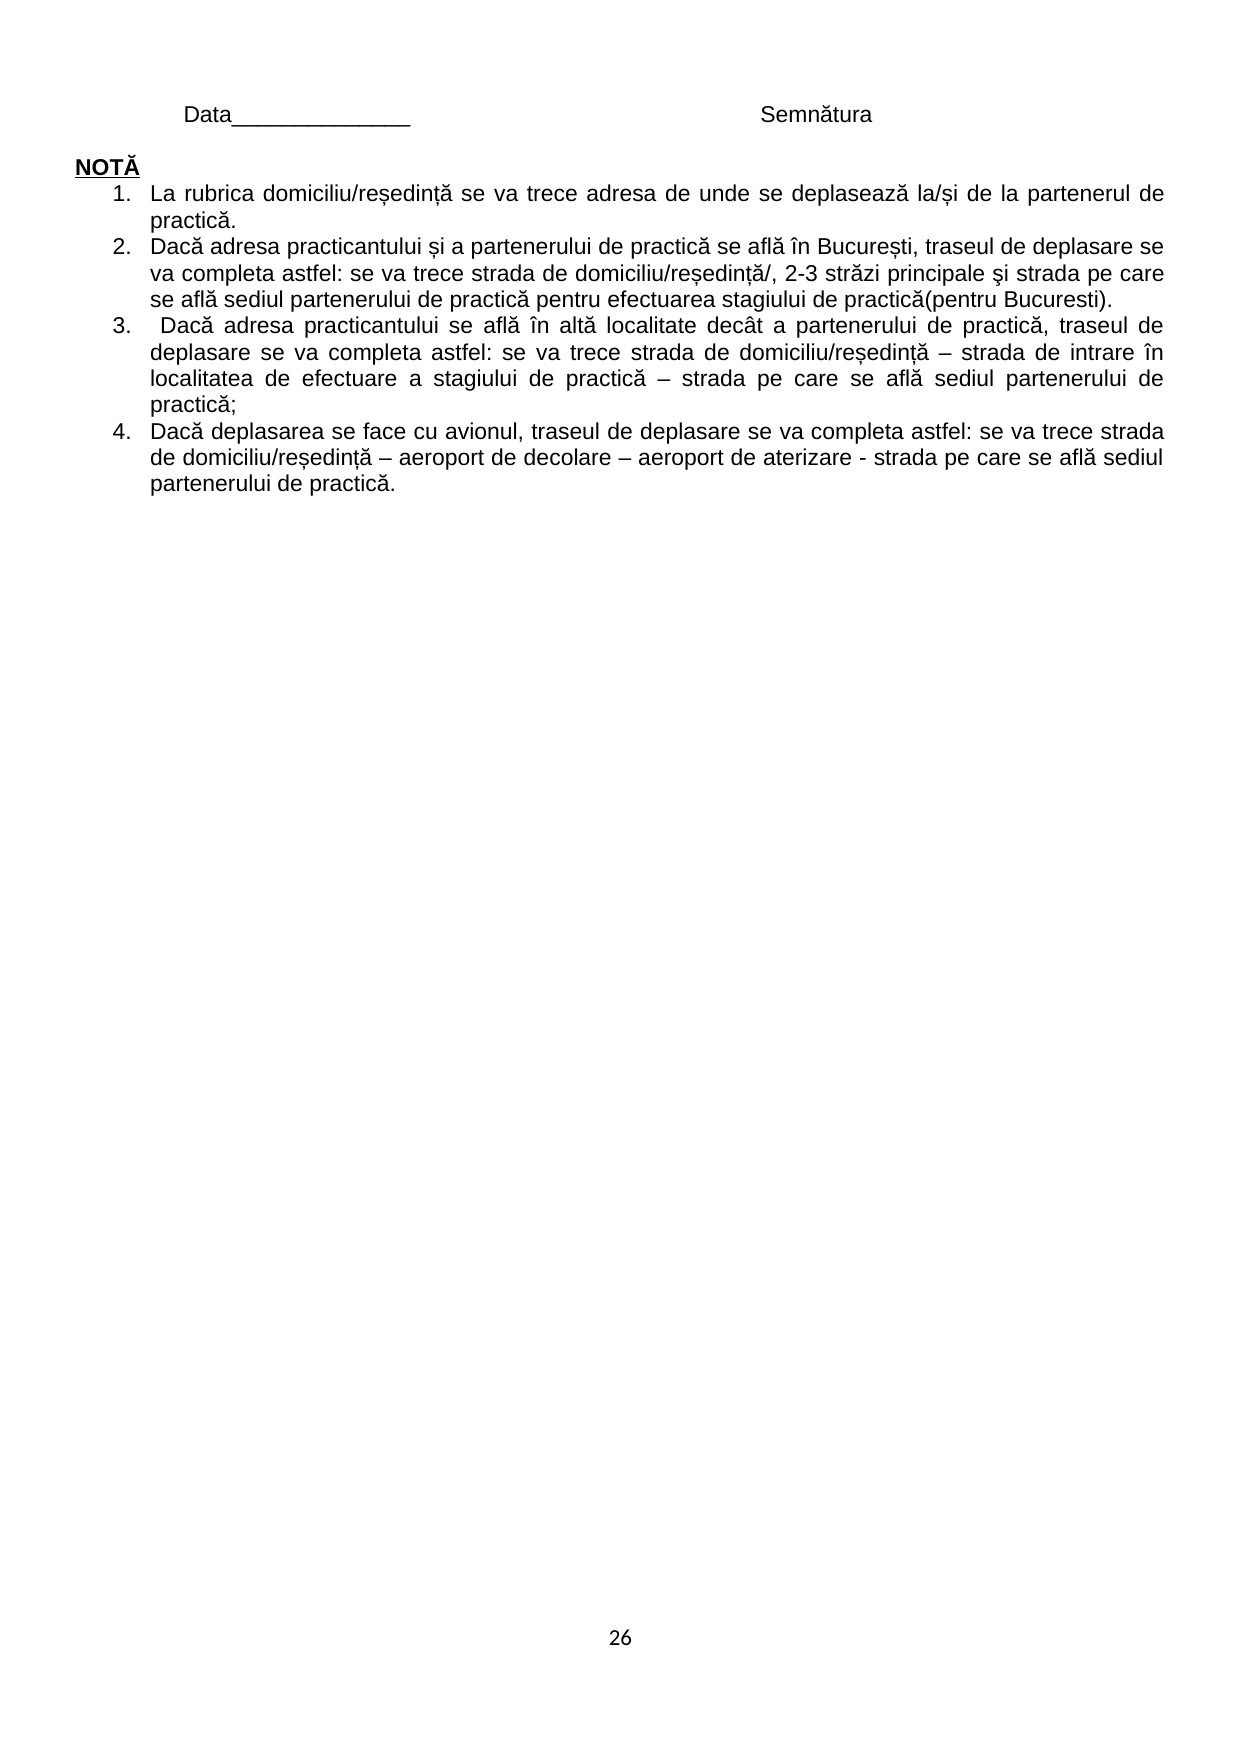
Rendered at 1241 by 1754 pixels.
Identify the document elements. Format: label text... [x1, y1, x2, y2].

list Dacă adresa practicantului și a partenerului de practică se află în București, traseul de deplasare se va completa astfel: se va trece strada de domiciliu/reședință/, 2-3 străzi principale şi strada pe care se află sediul partenerului de practică pentru efectuarea stagiului de practică(pentru Bucuresti). [112, 233, 1165, 312]
text NOTĂ [75, 154, 1165, 180]
list Dacă deplasarea se face cu avionul, traseul de deplasare se va completa astfel: se va trece strada de domiciliu/reședință – aeroport de decolare – aeroport de aterizare - strada pe care se află sediul partenerului de practică. [112, 418, 1165, 497]
list La rubrica domiciliu/reședință se va trece adresa de unde se deplasează la/și de la partenerul de practică. [112, 180, 1165, 233]
text Data______________ Semnătura [75, 101, 1165, 128]
list Dacă adresa practicantului se află în altă localitate decât a partenerului de practică, traseul de deplasare se va completa astfel: se va trece strada de domiciliu/reședință – strada de intrare în localitatea de efectuare a stagiului de practică – strada pe care se află sediul partenerului de practică; [112, 312, 1165, 418]
